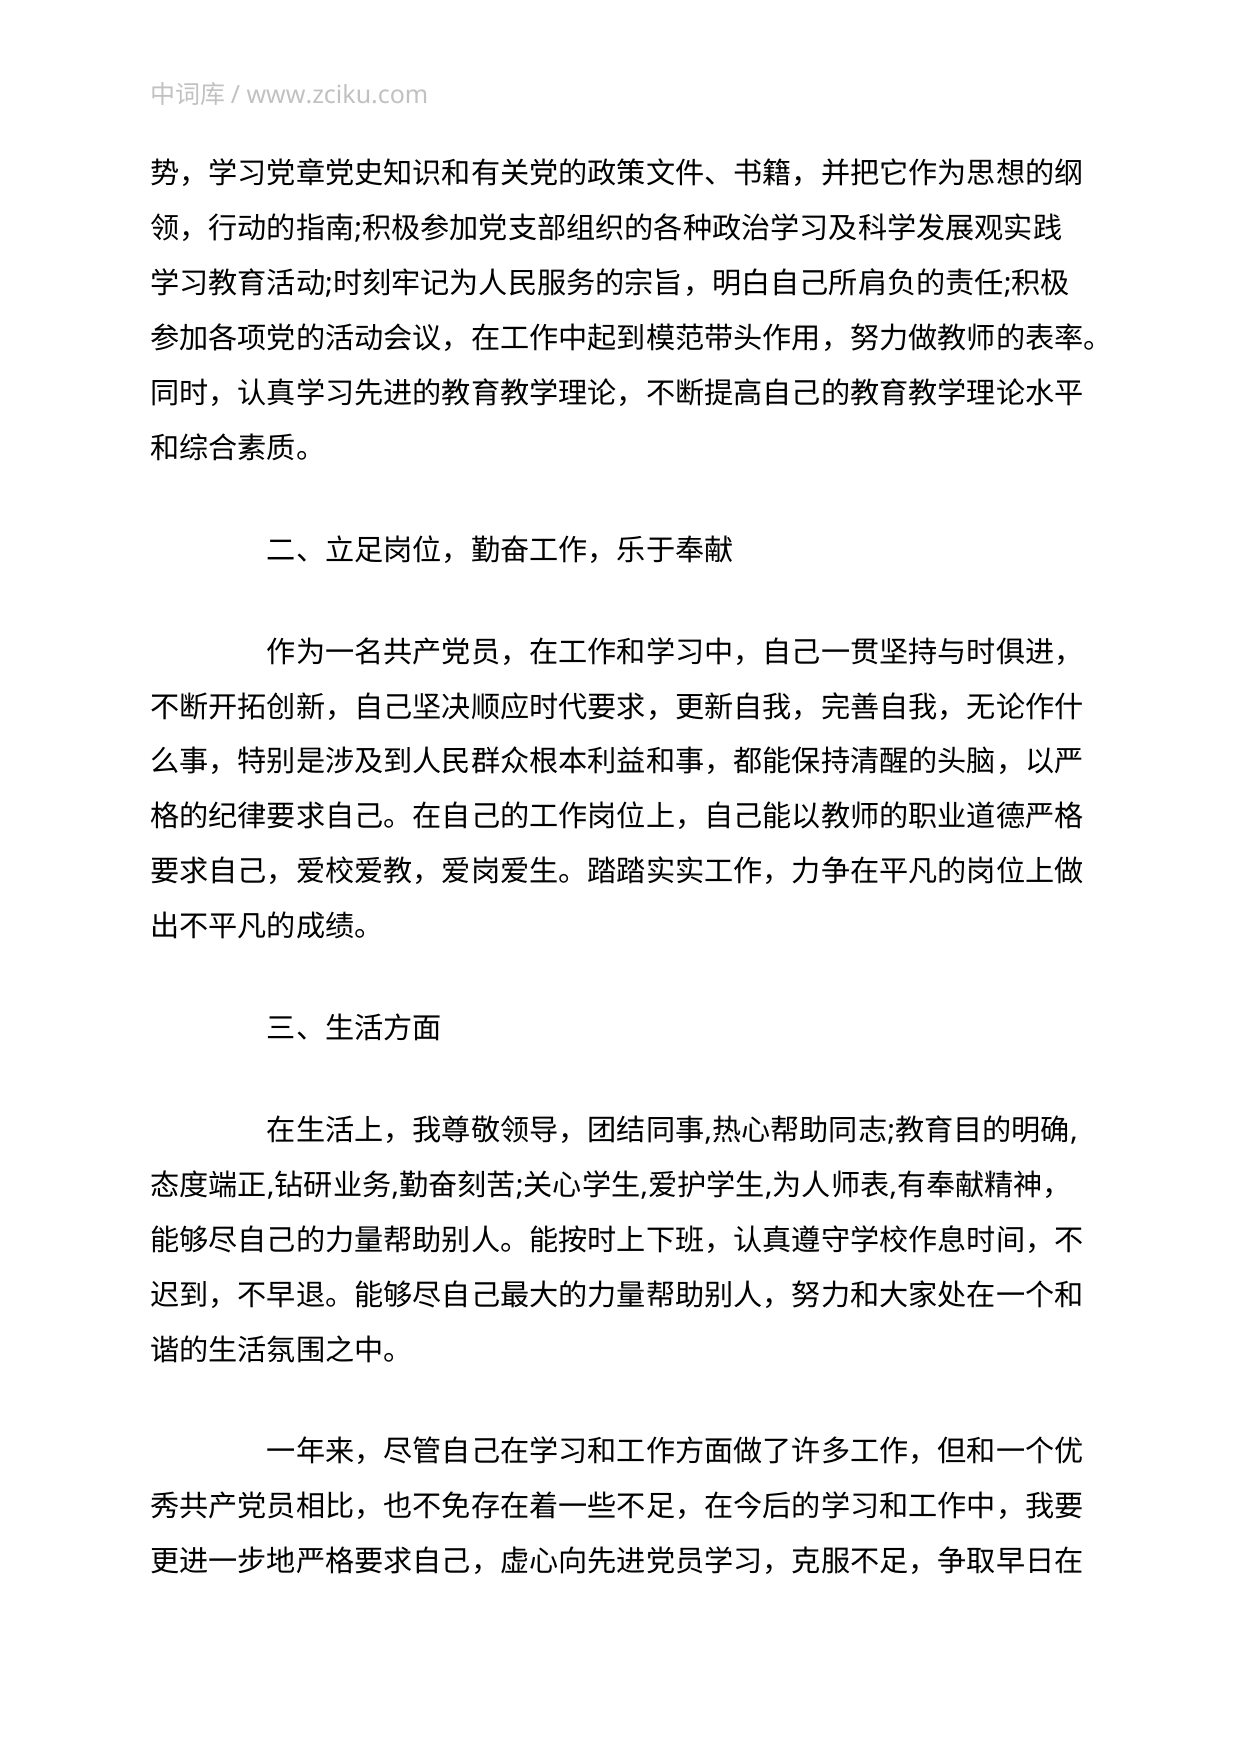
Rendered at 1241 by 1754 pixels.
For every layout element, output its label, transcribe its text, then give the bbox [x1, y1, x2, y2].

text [150, 150, 1090, 467]
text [150, 1428, 1090, 1580]
text 在生活上，我尊敬领导，团结同事,热心帮助同志;教育目的明确,态度端正,钻研业务,勤奋刻苦;关心学生,爱护学生,为人师表,有奉献精神，能够尽自己的力量帮助别人。能按时上下班，认真遵守学校作息时间，不迟到，不早退。能够尽自己最大的力量帮助别人，努力和大家处在一个和谐的生活氛围之中。 [150, 1106, 1090, 1368]
text 三、生活方面 [150, 1004, 1090, 1047]
text 作为一名共产党员，在工作和学习中，自己一贯坚持与时俱进，不断开拓创新，自己坚决顺应时代要求，更新自我，完善自我，无论作什么事，特别是涉及到人民群众根本利益和事，都能保持清醒的头脑，以严格的纪律要求自己。在自己的工作岗位上，自己能以教师的职业道德严格要求自己，爱校爱教，爱岗爱生。踏踏实实工作，力争在平凡的岗位上做出不平凡的成绩。 [150, 628, 1090, 945]
text 二、立足岗位，勤奋工作，乐于奉献 [150, 526, 1090, 569]
